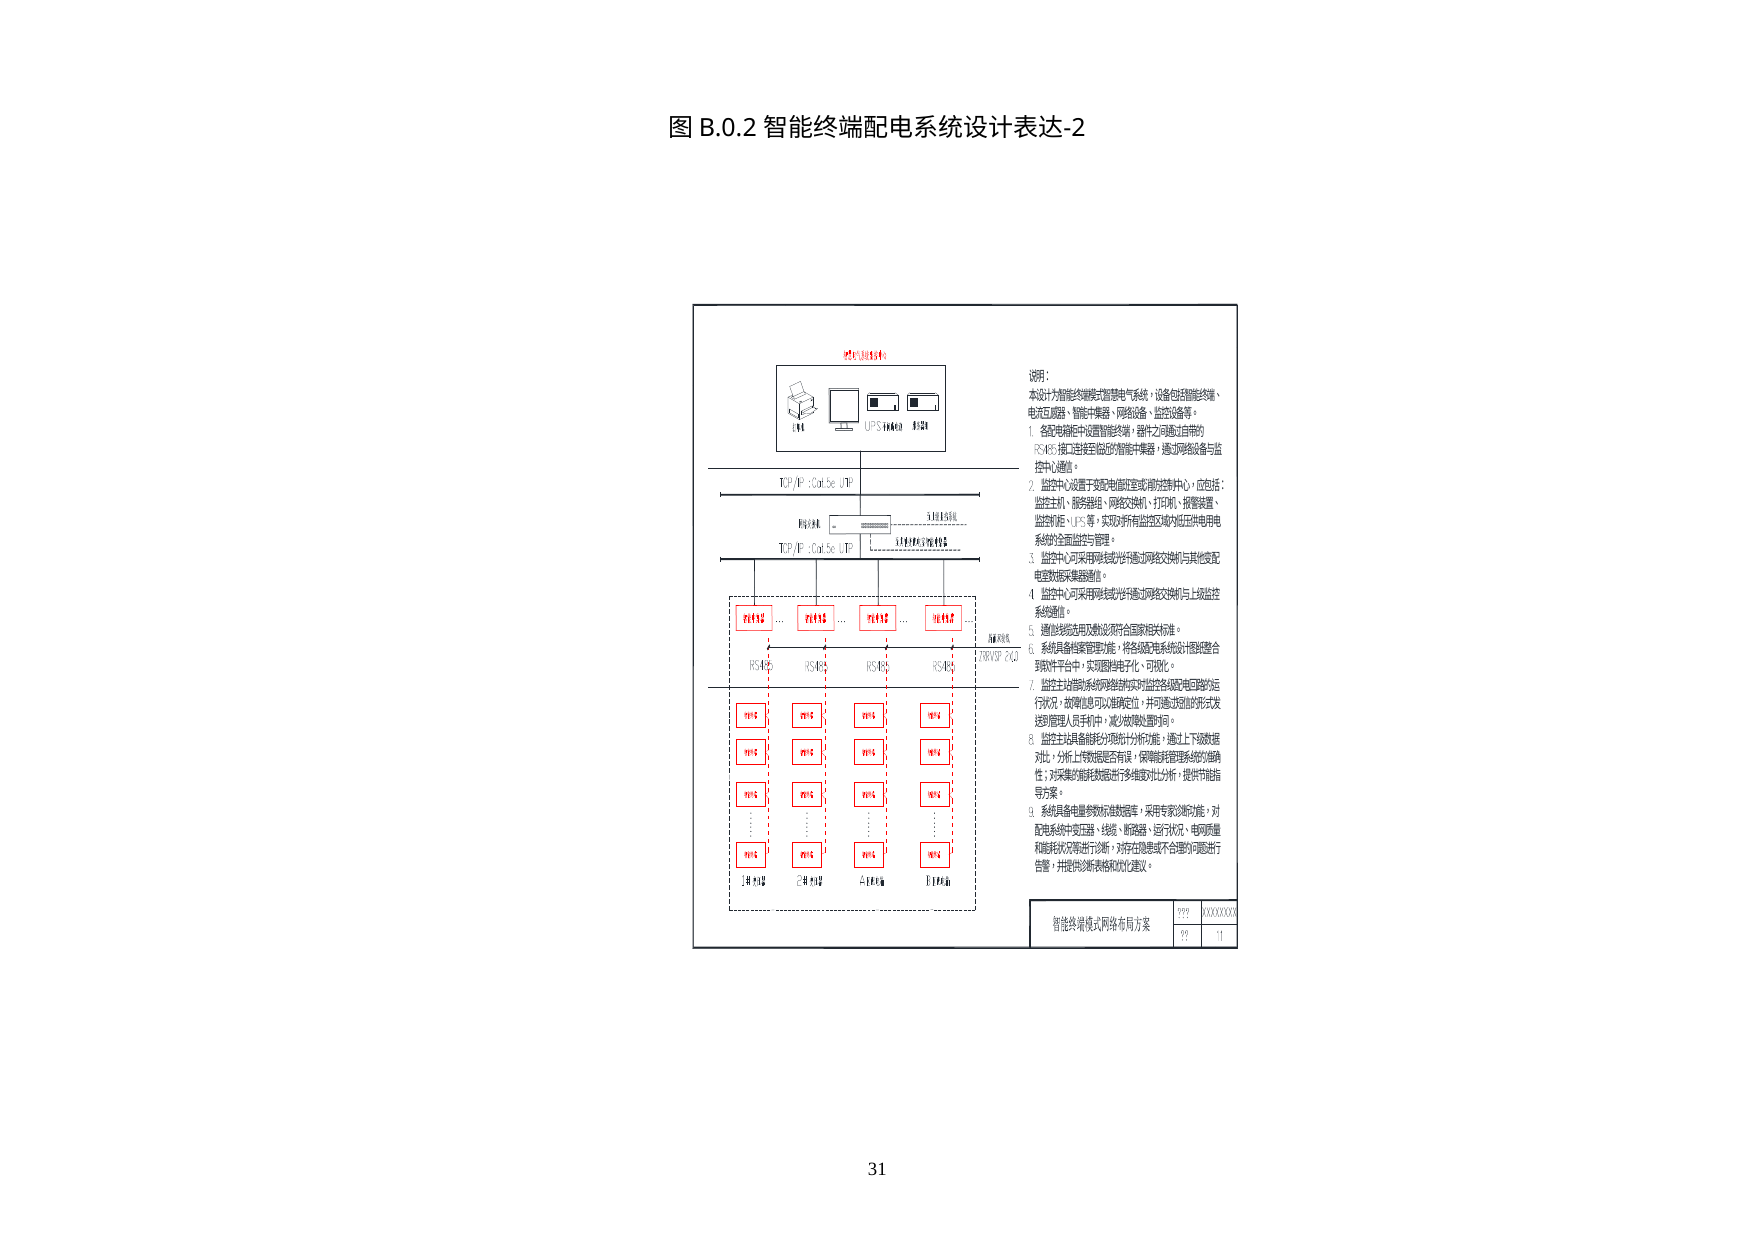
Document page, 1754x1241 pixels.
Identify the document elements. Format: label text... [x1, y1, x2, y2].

text 图B.0.2 智能终端配电系统设计表达-2 [150, 107, 1604, 144]
